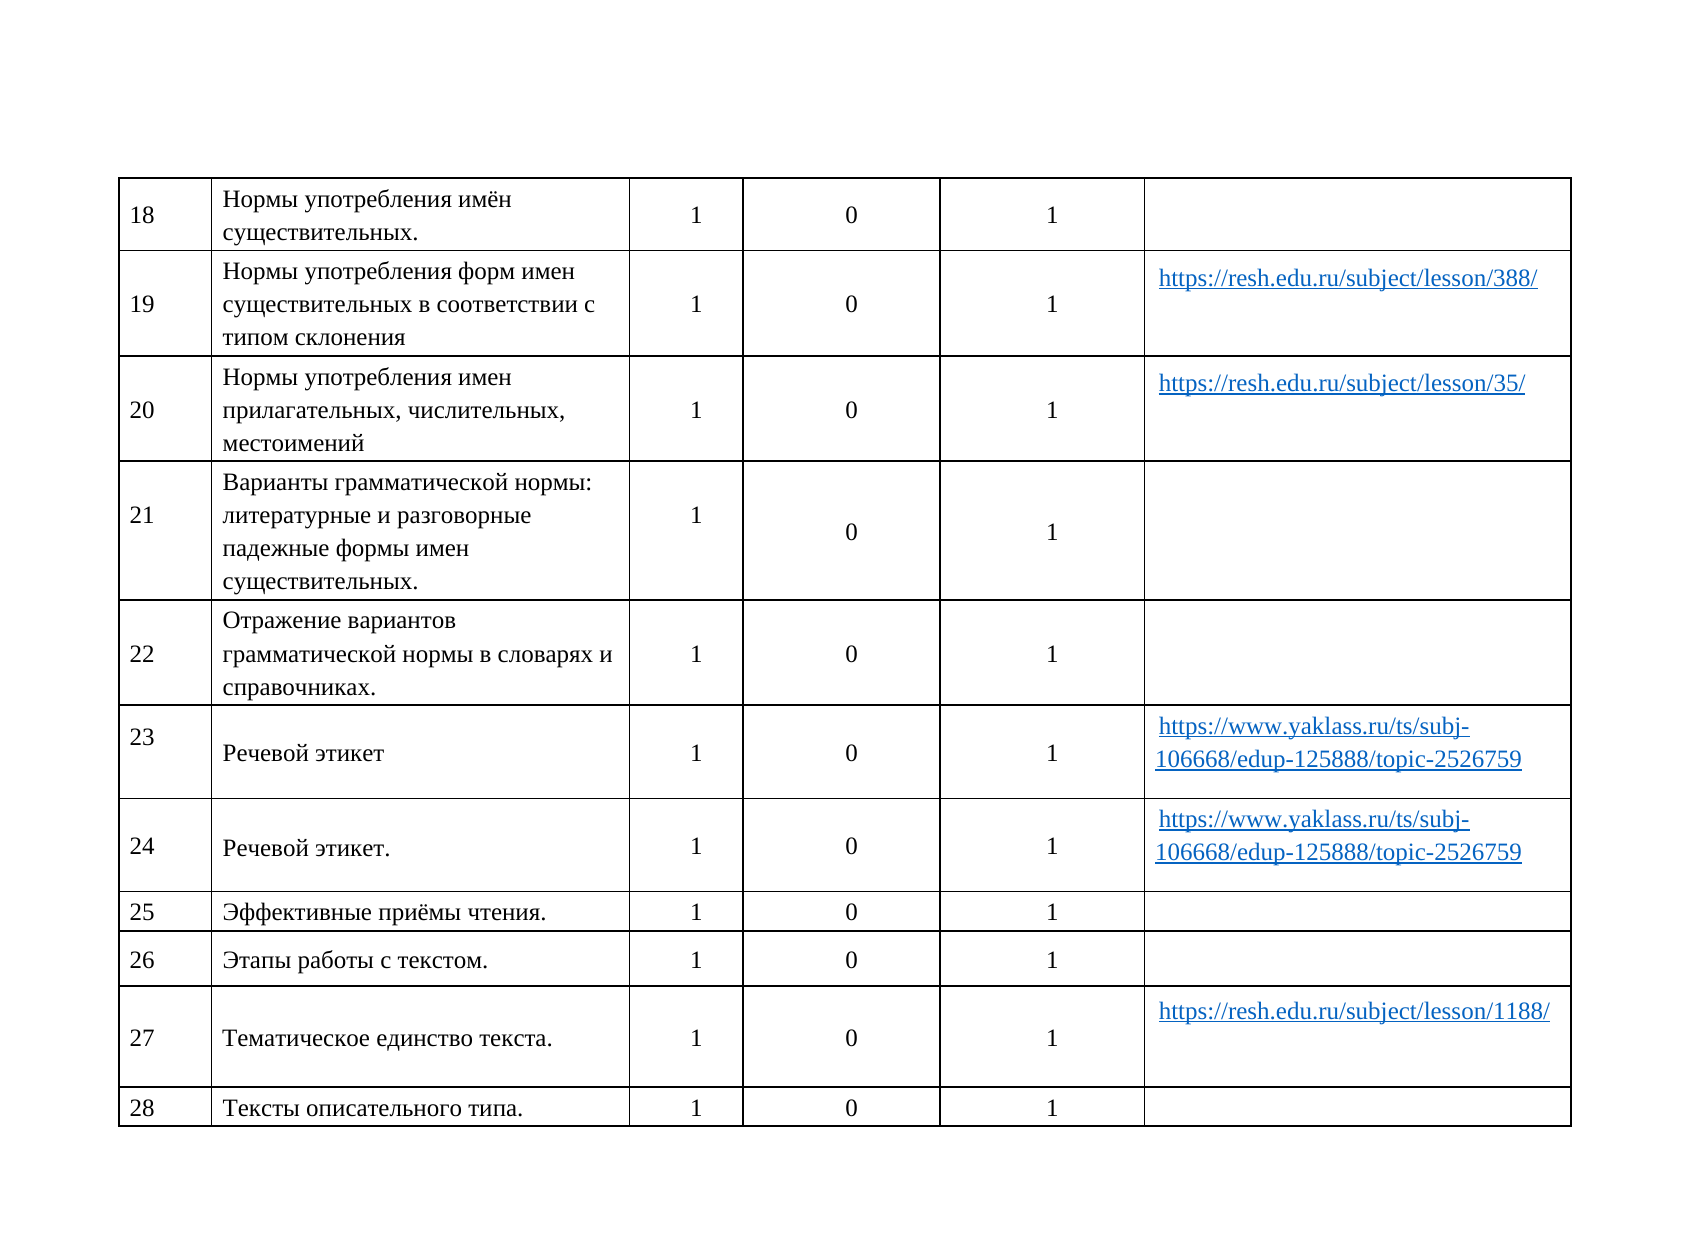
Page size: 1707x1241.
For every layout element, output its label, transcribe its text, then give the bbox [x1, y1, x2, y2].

table_cell 0 [744, 987, 939, 1086]
table_cell 1 [941, 251, 1144, 355]
table_cell 19 [120, 251, 211, 355]
table_cell 0 [744, 706, 939, 797]
table_cell 28 [120, 1088, 211, 1125]
table_cell Нормы употребления форм имен существительных в соответствии с типом склонения [212, 251, 629, 355]
table_cell 27 [120, 987, 211, 1086]
table_cell 0 [744, 1088, 939, 1125]
table_cell 18 [120, 179, 211, 249]
table_cell 1 [630, 932, 742, 985]
table_cell Нормы употребления имён существительных. [212, 179, 629, 249]
table_cell 0 [744, 357, 939, 460]
table_cell 25 [120, 892, 211, 930]
table_cell 23 [120, 706, 211, 797]
table_cell 1 [941, 1088, 1144, 1125]
table_cell Тексты описательного типа. [212, 1088, 629, 1125]
table_cell Речевой этикет. [212, 799, 629, 891]
table_cell Варианты грамматической нормы: литературные и разговорные падежные формы имен существительных. [212, 462, 629, 599]
table_cell 1 [630, 462, 742, 599]
table_cell 1 [941, 462, 1144, 599]
table_cell 1 [630, 706, 742, 797]
table_cell [1145, 932, 1570, 985]
table_cell 0 [744, 892, 939, 930]
table_cell 0 [744, 179, 939, 249]
table_cell 1 [941, 892, 1144, 930]
table_cell Этапы работы с текстом. [212, 932, 629, 985]
table_cell 1 [941, 799, 1144, 891]
table_cell 1 [630, 799, 742, 891]
table_cell [1145, 179, 1570, 249]
table_cell 1 [941, 179, 1144, 249]
table_cell https://www.yaklass.ru/ts/subj-106668/edup-125888/topic-2526759 [1145, 799, 1570, 891]
table_cell 1 [630, 179, 742, 249]
table_cell Эффективные приёмы чтения. [212, 892, 629, 930]
table_cell 1 [630, 987, 742, 1086]
table_cell 1 [941, 601, 1144, 704]
table_cell 1 [630, 251, 742, 355]
table_cell [1145, 462, 1570, 599]
table_cell 22 [120, 601, 211, 704]
table_cell 1 [630, 892, 742, 930]
table_cell 1 [941, 987, 1144, 1086]
table_cell 1 [630, 601, 742, 704]
table_cell 0 [744, 799, 939, 891]
table_cell [1145, 601, 1570, 704]
table_cell 1 [630, 1088, 742, 1125]
table_cell 1 [941, 706, 1144, 797]
table_cell https://resh.edu.ru/subject/lesson/1188/ [1145, 987, 1570, 1086]
table_cell 1 [941, 357, 1144, 460]
table_cell 24 [120, 799, 211, 891]
table_cell [1145, 892, 1570, 930]
table_cell https://www.yaklass.ru/ts/subj-106668/edup-125888/topic-2526759 [1145, 706, 1570, 797]
table_cell 21 [120, 462, 211, 599]
table_cell 0 [744, 251, 939, 355]
table_cell Речевой этикет [212, 706, 629, 797]
table_cell 1 [941, 932, 1144, 985]
table_cell 0 [744, 601, 939, 704]
table_cell Отражение вариантов грамматической нормы в словарях и справочниках. [212, 601, 629, 704]
table_cell [1145, 1088, 1570, 1125]
table_cell 26 [120, 932, 211, 985]
table_cell 1 [630, 357, 742, 460]
table_cell 20 [120, 357, 211, 460]
table_cell https://resh.edu.ru/subject/lesson/35/ [1145, 357, 1570, 460]
table_cell Тематическое единство текста. [212, 987, 629, 1086]
table_cell https://resh.edu.ru/subject/lesson/388/ [1145, 251, 1570, 355]
table_cell 0 [744, 932, 939, 985]
table_cell Нормы употребления имен прилагательных, числительных, местоимений [212, 357, 629, 460]
table_cell 0 [744, 462, 939, 599]
